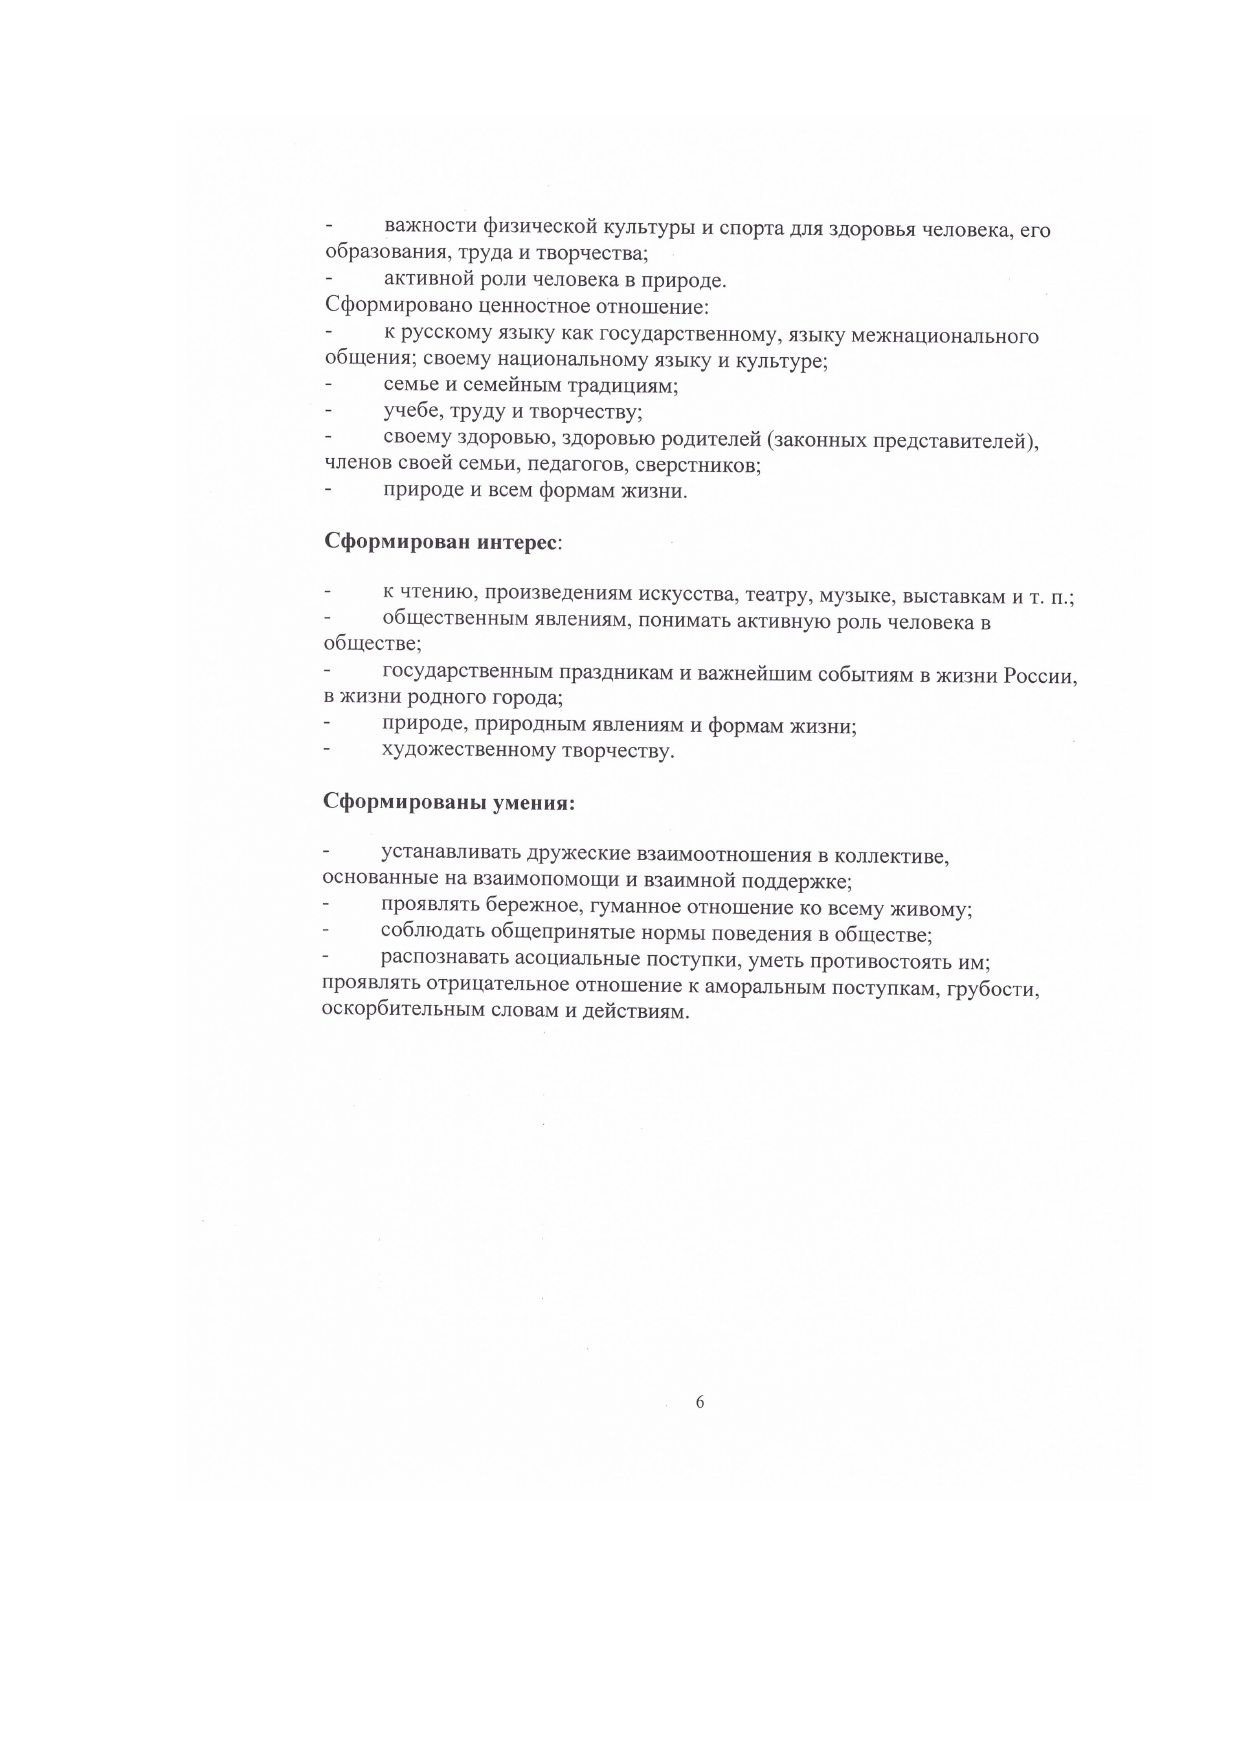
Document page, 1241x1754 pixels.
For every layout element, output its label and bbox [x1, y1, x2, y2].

picture [177, 118, 1152, 1498]
